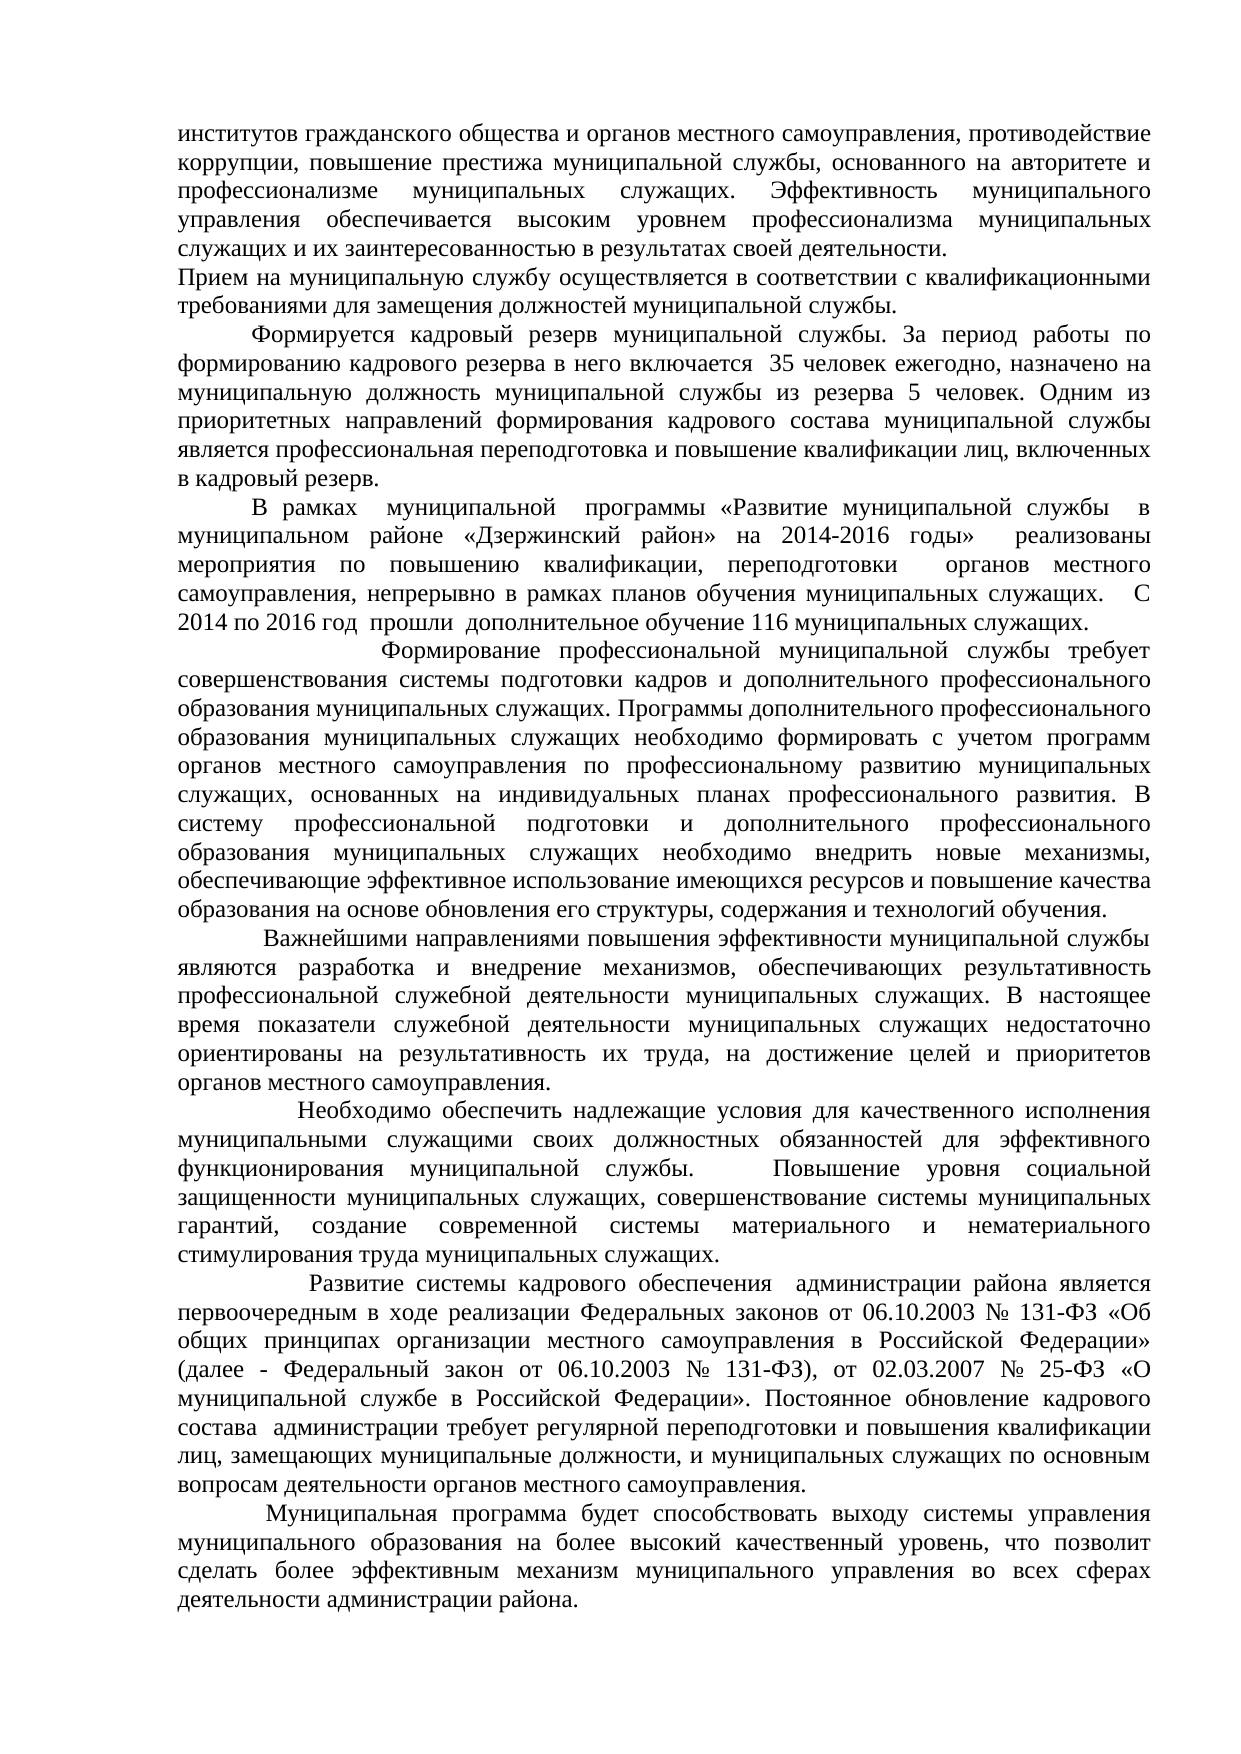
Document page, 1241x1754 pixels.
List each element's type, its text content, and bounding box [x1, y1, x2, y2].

text В рамках муниципальной программы «Развитие муниципальной службы в муниципальном районе «Дзержинский район» на 2014-2016 годы» реализованы мероприятия по повышению квалификации, переподготовки органов местного самоуправления, непрерывно в рамках планов обучения муниципальных служащих. С 2014 по 2016 год прошли дополнительное обучение 116 муниципальных служащих. [177, 492, 1152, 636]
text Прием на муниципальную службу осуществляется в соответствии с квалификационными требованиями для замещения должностей муниципальной службы. [177, 262, 1152, 319]
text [177, 118, 1152, 262]
text Необходимо обеспечить надлежащие условия для качественного исполнения муниципальными служащими своих должностных обязанностей для эффективного функционирования муниципальной службы. Повышение уровня социальной защищенности муниципальных служащих, совершенствование системы муниципальных гарантий, создание современной системы материального и нематериального стимулирования труда муниципальных служащих. [177, 1096, 1152, 1268]
text Развитие системы кадрового обеспечения администрации района является первоочередным в ходе реализации Федеральных законов от 06.10.2003 № 131-ФЗ «Об общих принципах организации местного самоуправления в Российской Федерации» (далее - Федеральный закон от 06.10.2003 № 131-ФЗ), от 02.03.2007 № 25-ФЗ «О муниципальной службе в Российской Федерации». Постоянное обновление кадрового состава администрации требует регулярной переподготовки и повышения квалификации лиц, замещающих муниципальные должности, и муниципальных служащих по основным вопросам деятельности органов местного самоуправления. [177, 1268, 1152, 1498]
text Формирование профессиональной муниципальной службы требует совершенствования системы подготовки кадров и дополнительного профессионального образования муниципальных служащих. Программы дополнительного профессионального образования муниципальных служащих необходимо формировать с учетом программ органов местного самоуправления по профессиональному развитию муниципальных служащих, основанных на индивидуальных планах профессионального развития. В систему профессиональной подготовки и дополнительного профессионального образования муниципальных служащих необходимо внедрить новые механизмы, обеспечивающие эффективное использование имеющихся ресурсов и повышение качества образования на основе обновления его структуры, содержания и технологий обучения. [177, 636, 1152, 923]
text Важнейшими направлениями повышения эффективности муниципальной службы являются разработка и внедрение механизмов, обеспечивающих результативность профессиональной служебной деятельности муниципальных служащих. В настоящее время показатели служебной деятельности муниципальных служащих недостаточно ориентированы на результативность их труда, на достижение целей и приоритетов органов местного самоуправления. [177, 923, 1152, 1096]
text Муниципальная программа будет способствовать выходу системы управления муниципального образования на более высокий качественный уровень, что позволит сделать более эффективным механизм муниципального управления во всех сферах деятельности администрации района. [177, 1498, 1152, 1613]
text Формируется кадровый резерв муниципальной службы. За период работы по формированию кадрового резерва в него включается 35 человек ежегодно, назначено на муниципальную должность муниципальной службы из резерва 5 человек. Одним из приоритетных направлений формирования кадрового состава муниципальной службы является профессиональная переподготовка и повышение квалификации лиц, включенных в кадровый резерв. [177, 319, 1152, 492]
